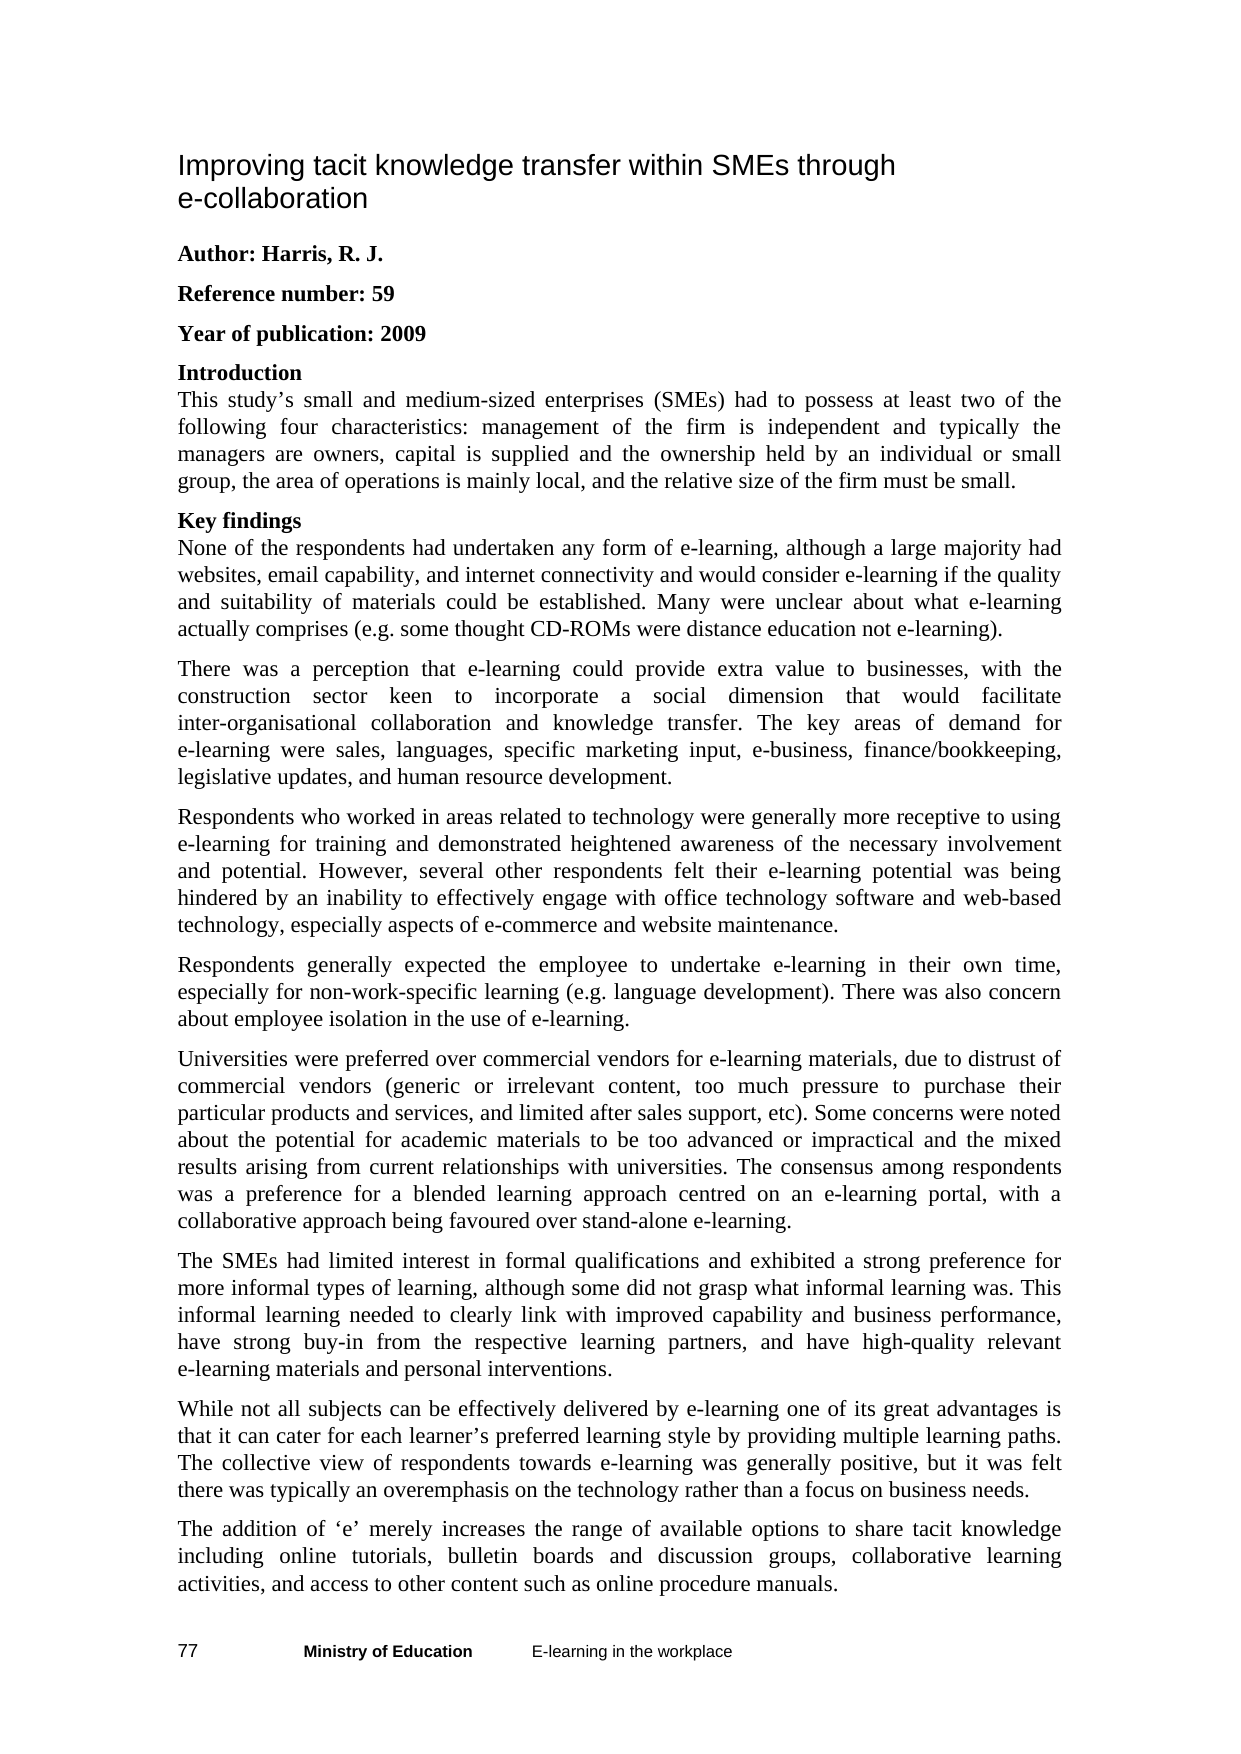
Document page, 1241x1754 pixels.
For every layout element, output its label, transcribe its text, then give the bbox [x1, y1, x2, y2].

text None of the respondents had undertaken any form of e-learning, although a large majority had websites, email capability, and internet connectivity and would consider e-learning if the quality and suitability of materials could be established. Many were unclear about what e-learning actually comprises (e.g. some thought CD-ROMs were distance education not e-learning). [177, 533, 1063, 642]
text There was a perception that e-learning could provide extra value to businesses, with the construction sector keen to incorporate a social dimension that would facilitate inter-organisational collaboration and knowledge transfer. The key areas of demand for e-learning were sales, languages, specific marketing input, e-business, finance/bookkeeping, legislative updates, and human resource development. [177, 654, 1063, 790]
text The SMEs had limited interest in formal qualifications and exhibited a strong preference for more informal types of learning, although some did not grasp what informal learning was. This informal learning needed to clearly link with improved capability and business performance, have strong buy-in from the respective learning partners, and have high-quality relevant e-learning materials and personal interventions. [177, 1246, 1063, 1381]
text Respondents who worked in areas related to technology were generally more receptive to using e-learning for training and demonstrated heightened awareness of the necessary involvement and potential. However, several other respondents felt their e-learning potential was being hindered by an inability to effectively engage with office technology software and web-based technology, especially aspects of e-commerce and website maintenance. [177, 802, 1063, 938]
subtitle Year of publication: 2009 [177, 319, 1063, 346]
subtitle Introduction [177, 358, 1063, 386]
text The addition of ‘e’ merely increases the range of available options to share tacit knowledge including online tutorials, bulletin boards and discussion groups, collaborative learning activities, and access to other content such as online procedure manuals. [177, 1515, 1063, 1596]
subtitle Author: Harris, R. J. [177, 240, 1063, 267]
text This study’s small and medium-sized enterprises (SMEs) had to possess at least two of the following four characteristics: management of the firm is independent and typically the managers are owners, capital is supplied and the ownership held by an individual or small group, the area of operations is mainly local, and the relative size of the firm must be small. [177, 386, 1063, 494]
text Universities were preferred over commercial vendors for e-learning materials, due to distrust of commercial vendors (generic or irrelevant content, too much pressure to purchase their particular products and services, and limited after sales support, etc). Some concerns were noted about the potential for academic materials to be too advanced or impractical and the mixed results arising from current relationships with universities. The consensus among respondents was a preference for a blended learning approach centred on an e-learning portal, with a collaborative approach being favoured over stand-alone e-learning. [177, 1044, 1063, 1233]
text While not all subjects can be effectively delivered by e-learning one of its great advantages is that it can cater for each learner’s preferred learning style by providing multiple learning paths. The collective view of respondents towards e-learning was generally positive, but it was felt there was typically an overemphasis on the technology rather than a focus on business needs. [177, 1394, 1063, 1502]
subtitle Improving tacit knowledge transfer within SMEs through e-collaboration [177, 148, 1063, 215]
text Respondents generally expected the employee to undertake e-learning in their own time, especially for non-work-specific learning (e.g. language development). There was also concern about employee isolation in the use of e-learning. [177, 950, 1063, 1031]
subtitle Reference number: 59 [177, 279, 1063, 306]
subtitle Key findings [177, 506, 1063, 533]
